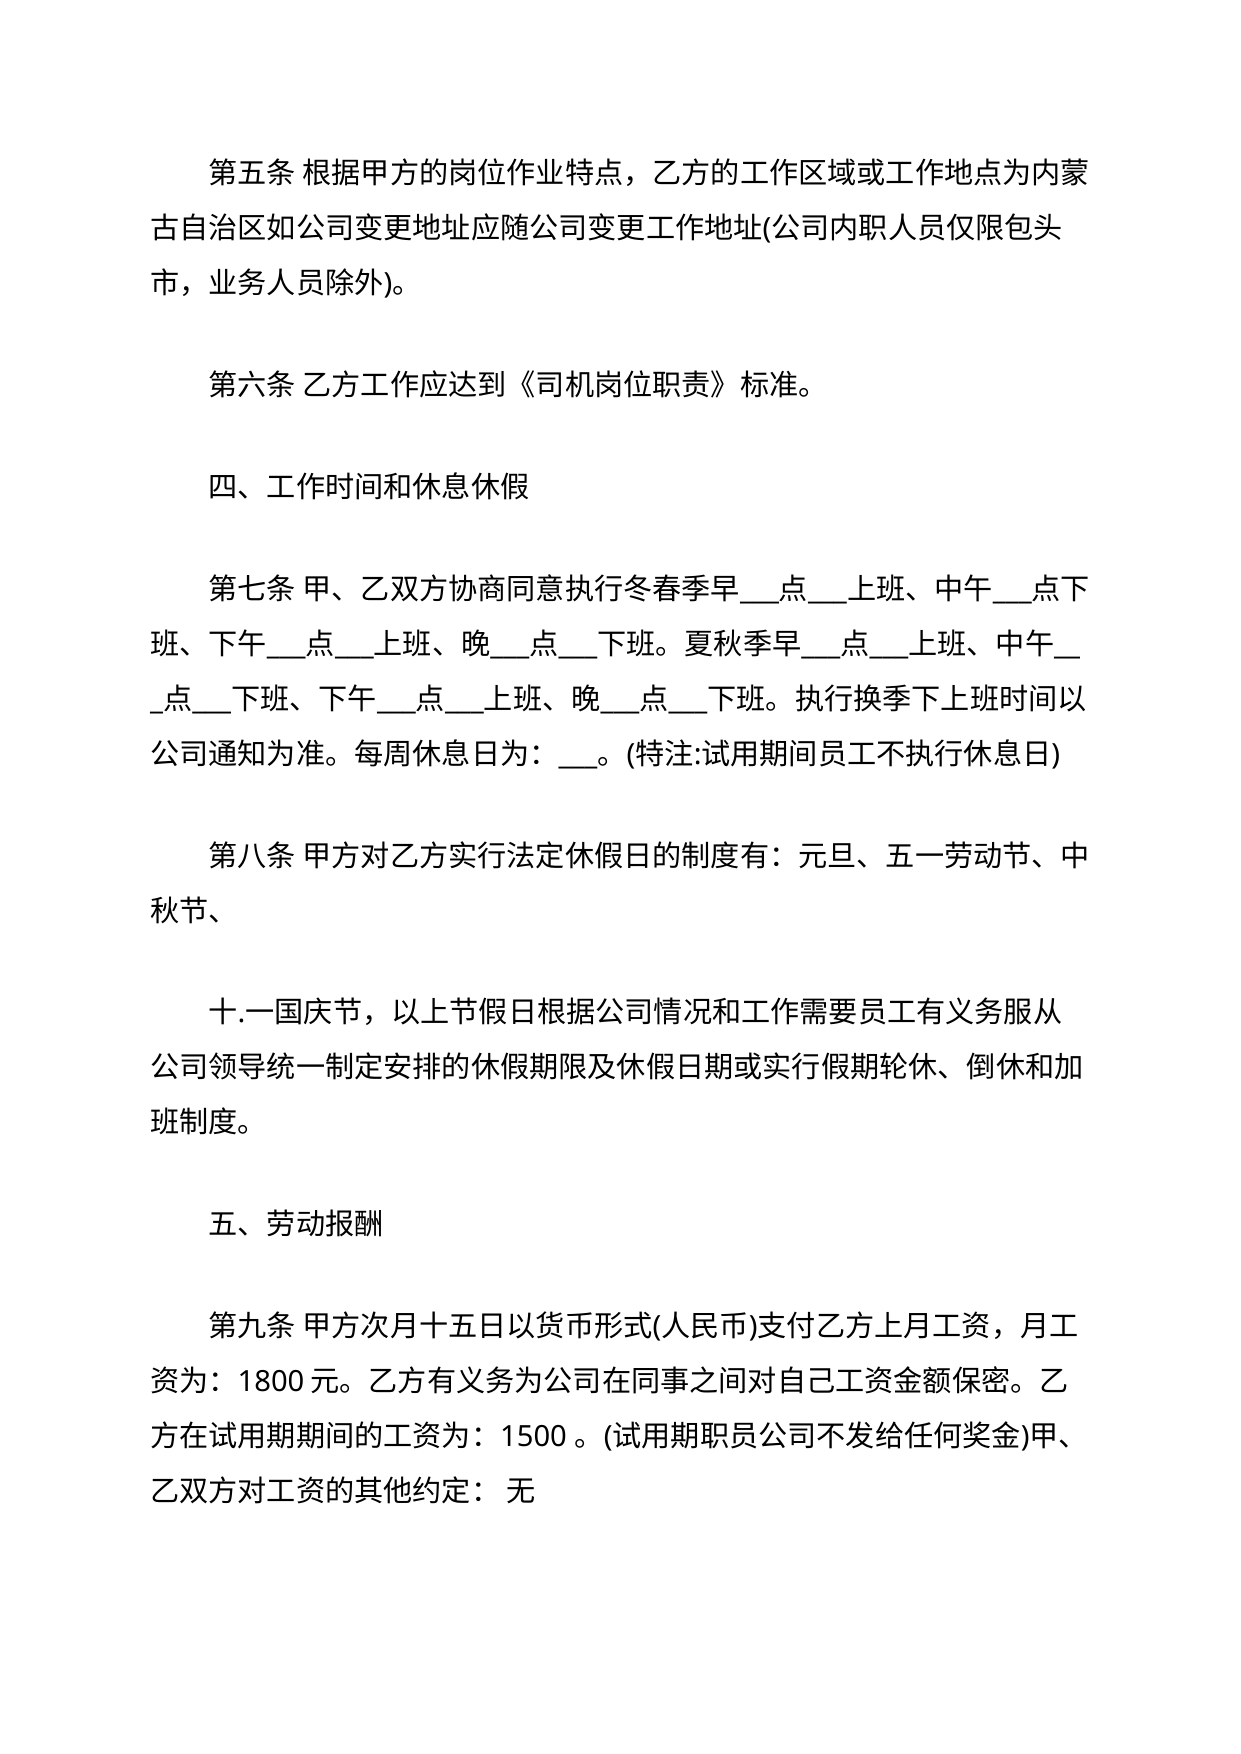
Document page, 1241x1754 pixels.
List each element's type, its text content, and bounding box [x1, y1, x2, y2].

text 四、工作时间和休息休假 [150, 464, 1090, 506]
text 第五条 根据甲方的岗位作业特点，乙方的工作区域或工作地点为内蒙古自治区如公司变更地址应随公司变更工作地址(公司内职人员仅限包头市，业务人员除外)。 [150, 150, 1090, 302]
text 第八条 甲方对乙方实行法定休假日的制度有：元旦、五一劳动节、中秋节、 [150, 832, 1090, 929]
text 五、劳动报酬 [150, 1201, 1090, 1243]
text 第六条 乙方工作应达到《司机岗位职责》标准。 [150, 362, 1090, 404]
text 十.一国庆节，以上节假日根据公司情况和工作需要员工有义务服从公司领导统一制定安排的休假期限及休假日期或实行假期轮休、倒休和加班制度。 [150, 989, 1090, 1141]
text 第七条 甲、乙双方协商同意执行冬春季早___点___上班、中午___点下班、下午___点___上班、晚___点___下班。夏秋季早___点___上班、中午___点___下班、下午___点___上班、晚___点___下班。执行换季下上班时间以公司通知为准。每周休息日为：___。(特注:试用期间员工不执行休息日) [150, 565, 1090, 773]
text 第九条 甲方次月十五日以货币形式(人民币)支付乙方上月工资，月工资为：1800元。乙方有义务为公司在同事之间对自己工资金额保密。乙方在试用期期间的工资为：1500 。(试用期职员公司不发给任何奖金)甲、乙双方对工资的其他约定： 无 [150, 1302, 1090, 1510]
